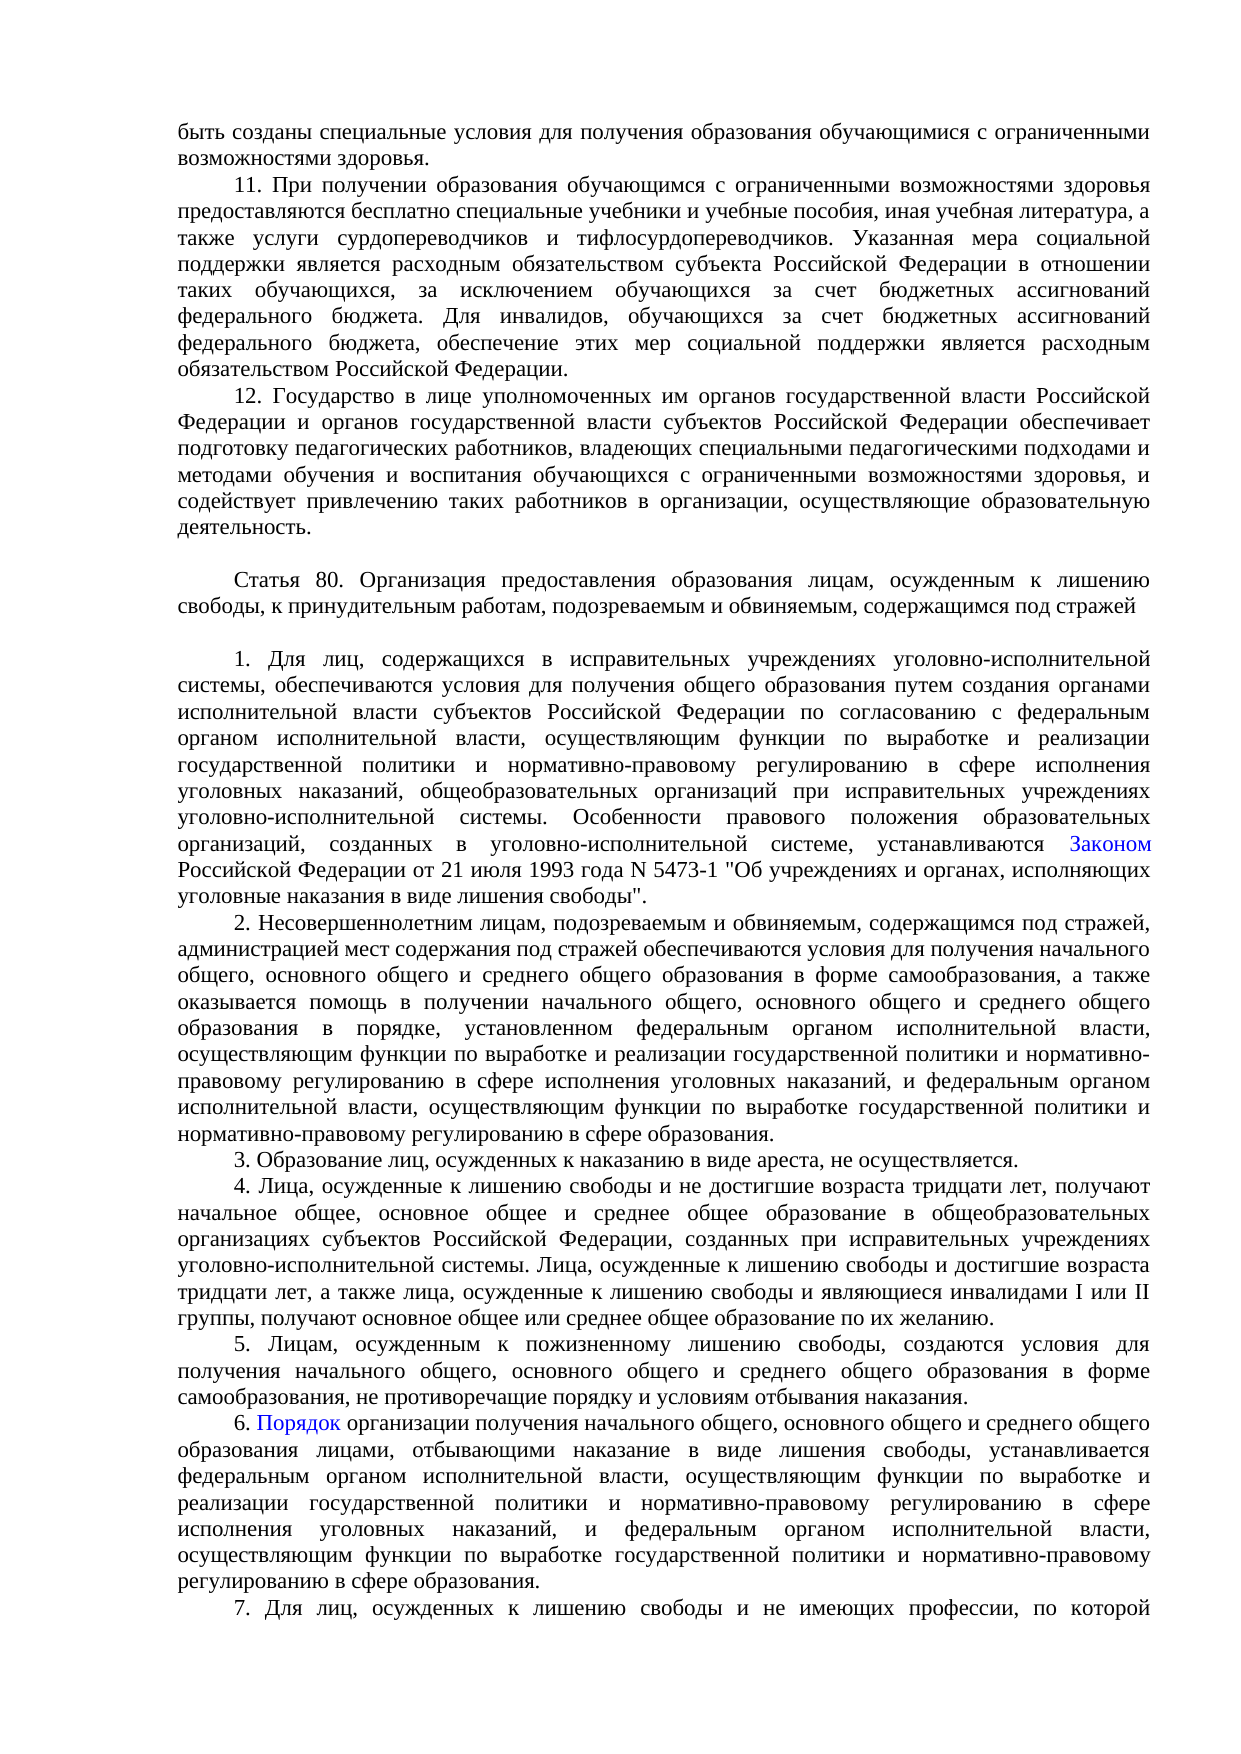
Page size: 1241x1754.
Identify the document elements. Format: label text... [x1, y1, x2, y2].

text 1. Для лиц, содержащихся в исправительных учреждениях уголовно-исполнительной системы, обеспечиваются условия для получения общего образования путем создания органами исполнительной власти субъектов Российской Федерации по согласованию с федеральным органом исполнительной власти, осуществляющим функции по выработке и реализации государственной политики и нормативно-правовому регулированию в сфере исполнения уголовных наказаний, общеобразовательных организаций при исправительных учреждениях уголовно-исполнительной системы. Особенности правового положения образовательных организаций, созданных в уголовно-исполнительной системе, устанавливаются Законом Российской Федерации от 21 июля 1993 года N 5473-1 "Об учреждениях и органах, исполняющих уголовные наказания в виде лишения свободы". [177, 645, 1152, 909]
text 12. Государство в лице уполномоченных им органов государственной власти Российской Федерации и органов государственной власти субъектов Российской Федерации обеспечивает подготовку педагогических работников, владеющих специальными педагогическими подходами и методами обучения и воспитания обучающихся с ограниченными возможностями здоровья, и содействует привлечению таких работников в организации, осуществляющие образовательную деятельность. [177, 382, 1152, 540]
text 2. Несовершеннолетним лицам, подозреваемым и обвиняемым, содержащимся под стражей, администрацией мест содержания под стражей обеспечиваются условия для получения начального общего, основного общего и среднего общего образования в форме самообразования, а также оказывается помощь в получении начального общего, основного общего и среднего общего образования в порядке, установленном федеральным органом исполнительной власти, осуществляющим функции по выработке и реализации государственной политики и нормативно-правовому регулированию в сфере исполнения уголовных наказаний, и федеральным органом исполнительной власти, осуществляющим функции по выработке государственной политики и нормативно-правовому регулированию в сфере образования. [177, 909, 1152, 1146]
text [177, 118, 1152, 171]
text 11. При получении образования обучающимся с ограниченными возможностями здоровья предоставляются бесплатно специальные учебники и учебные пособия, иная учебная литература, а также услуги сурдопереводчиков и тифлосурдопереводчиков. Указанная мера социальной поддержки является расходным обязательством субъекта Российской Федерации в отношении таких обучающихся, за исключением обучающихся за счет бюджетных ассигнований федерального бюджета. Для инвалидов, обучающихся за счет бюджетных ассигнований федерального бюджета, обеспечение этих мер социальной поддержки является расходным обязательством Российской Федерации. [177, 171, 1152, 382]
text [177, 1594, 1152, 1620]
text Статья 80. Организация предоставления образования лицам, осужденным к лишению свободы, к принудительным работам, подозреваемым и обвиняемым, содержащимся под стражей [177, 566, 1152, 619]
text 4. Лица, осужденные к лишению свободы и не достигшие возраста тридцати лет, получают начальное общее, основное общее и среднее общее образование в общеобразовательных организациях субъектов Российской Федерации, созданных при исправительных учреждениях уголовно-исполнительной системы. Лица, осужденные к лишению свободы и достигшие возраста тридцати лет, а также лица, осужденные к лишению свободы и являющиеся инвалидами I или II группы, получают основное общее или среднее общее образование по их желанию. [177, 1172, 1152, 1330]
text 5. Лицам, осужденным к пожизненному лишению свободы, создаются условия для получения начального общего, основного общего и среднего общего образования в форме самообразования, не противоречащие порядку и условиям отбывания наказания. [177, 1330, 1152, 1409]
text 3. Образование лиц, осужденных к наказанию в виде ареста, не осуществляется. [177, 1146, 1152, 1172]
text 6. Порядок организации получения начального общего, основного общего и среднего общего образования лицами, отбывающими наказание в виде лишения свободы, устанавливается федеральным органом исполнительной власти, осуществляющим функции по выработке и реализации государственной политики и нормативно-правовому регулированию в сфере исполнения уголовных наказаний, и федеральным органом исполнительной власти, осуществляющим функции по выработке государственной политики и нормативно-правовому регулированию в сфере образования. [177, 1409, 1152, 1594]
